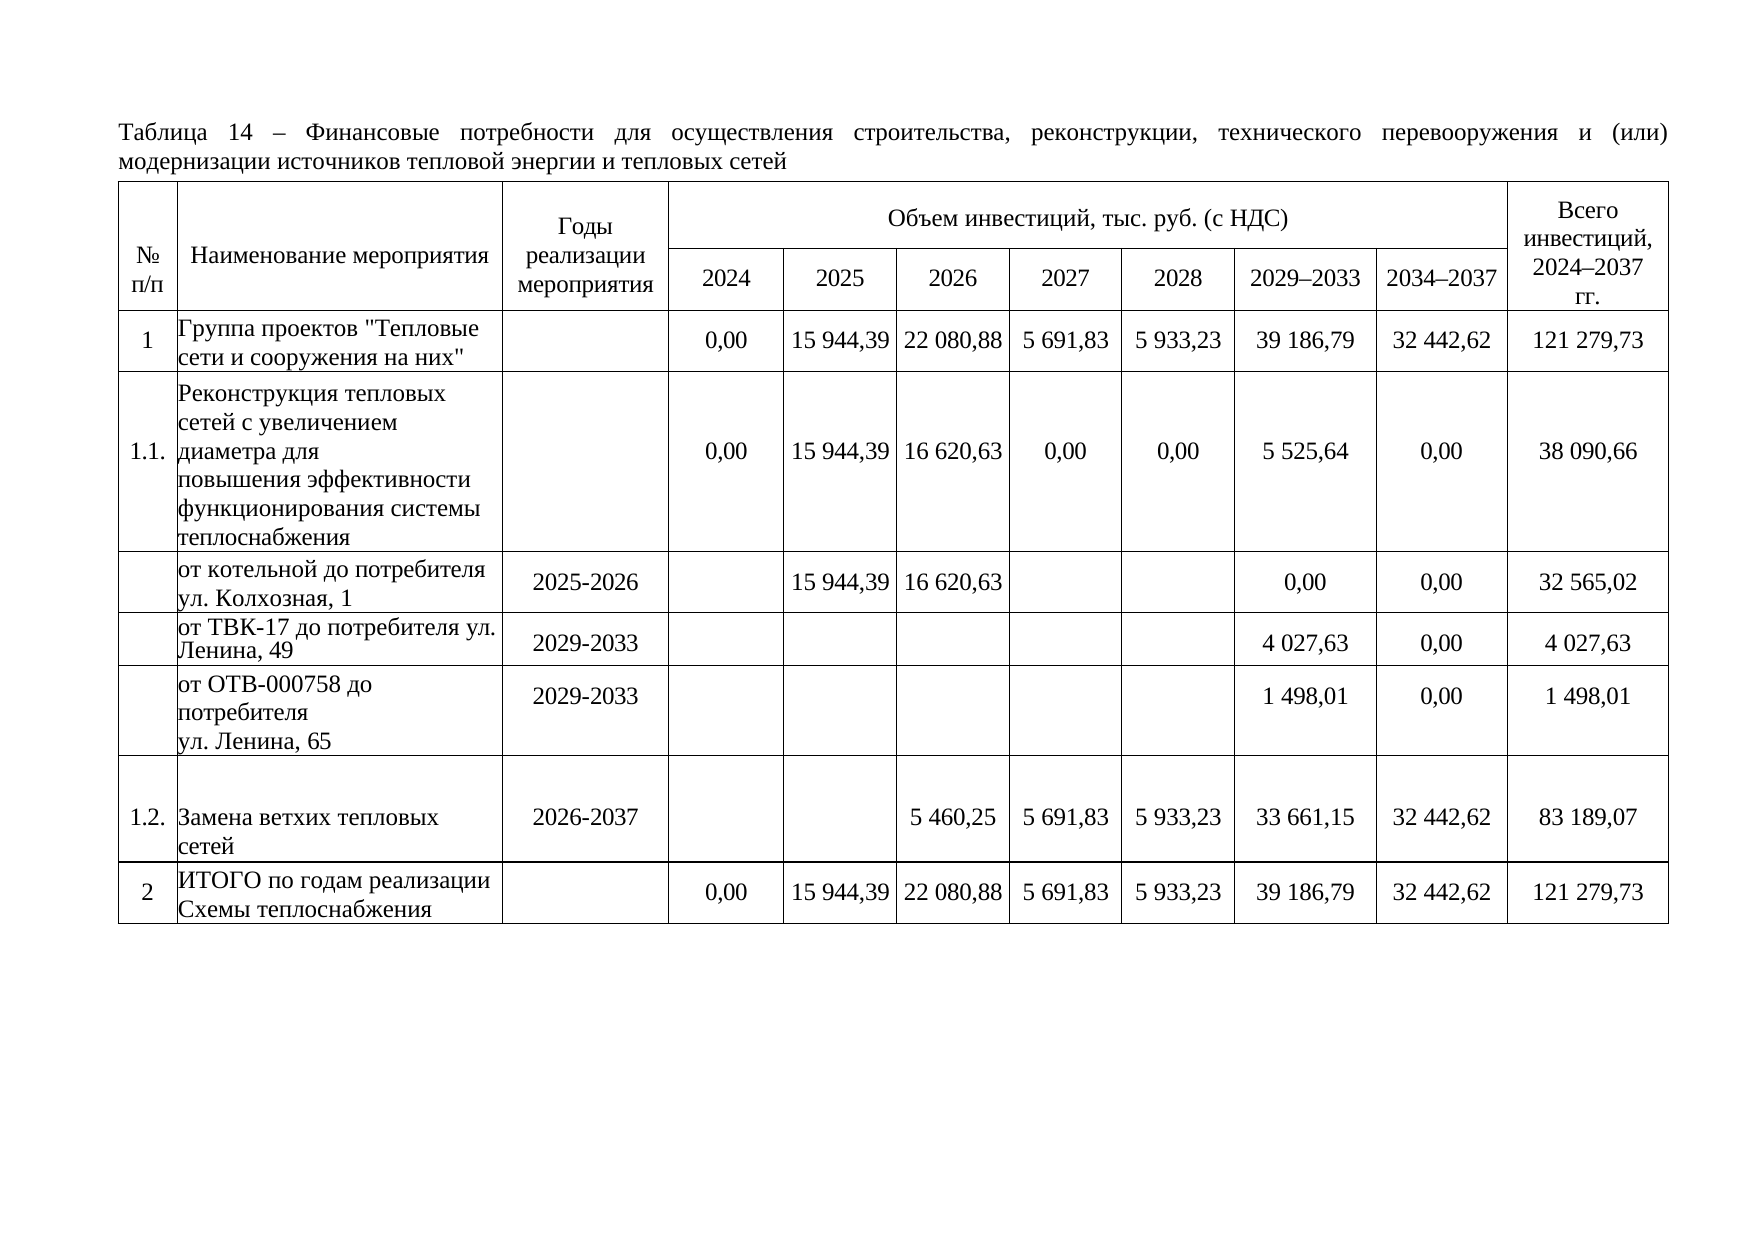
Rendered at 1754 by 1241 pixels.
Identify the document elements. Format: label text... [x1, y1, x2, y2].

table_cell 5 691,83 [1010, 311, 1121, 371]
table_cell Реконструкция тепловых сетей с увеличением диаметра для повышения эффективности функционирования системы теплоснабжения [178, 372, 502, 551]
table_cell 2025 [784, 249, 896, 310]
table_cell 0,00 [1377, 552, 1507, 612]
table_cell 1.1. [119, 372, 177, 551]
table_cell 0,00 [1377, 613, 1507, 665]
table_cell 32 442,62 [1377, 756, 1507, 861]
table_cell 5 691,83 [1010, 863, 1121, 923]
table_cell 15 944,39 [784, 311, 896, 371]
table_cell [669, 666, 783, 755]
table_cell 32 442,62 [1377, 863, 1507, 923]
table_cell [897, 613, 1009, 665]
table_cell [1122, 552, 1234, 612]
table_cell 33 661,15 [1235, 756, 1376, 861]
table_cell 5 933,23 [1122, 311, 1234, 371]
table_cell ИТОГО по годам реализации Схемы теплоснабжения [178, 863, 502, 923]
table_cell [119, 666, 177, 755]
table_cell [503, 863, 668, 923]
text Таблица 14 – Финансовые потребности для осуществления строительства, реконструкции, технического перевооружения и (или) модернизации источников тепловой энергии и тепловых сетей [118, 117, 1668, 175]
table_cell 1.2. [119, 756, 177, 861]
table_cell 0,00 [1122, 372, 1234, 551]
table_cell [1010, 552, 1121, 612]
table_cell [669, 756, 783, 861]
table_cell 2 [119, 863, 177, 923]
table_cell от ТВК-17 до потребителя ул. Ленина, 49 [178, 613, 502, 665]
table_cell 5 691,83 [1010, 756, 1121, 861]
table_cell [1010, 613, 1121, 665]
table_header № п/п [119, 182, 177, 310]
table_cell Замена ветхих тепловых сетей [178, 756, 502, 861]
table_cell 39 186,79 [1235, 311, 1376, 371]
table_cell 22 080,88 [897, 863, 1009, 923]
table_cell 0,00 [669, 372, 783, 551]
table_cell Группа проектов "Тепловые сети и сооружения на них" [178, 311, 502, 371]
table_cell [1122, 613, 1234, 665]
table_cell 22 080,88 [897, 311, 1009, 371]
table_cell [1122, 666, 1234, 755]
table_cell 32 442,62 [1377, 311, 1507, 371]
table_cell [119, 613, 177, 665]
table_cell 2024 [669, 249, 783, 310]
table_cell 5 933,23 [1122, 756, 1234, 861]
table_cell 2034–2037 [1377, 249, 1507, 310]
table_cell от ОТВ-000758 до потребителя ул. Ленина, 65 [178, 666, 502, 755]
table_cell 15 944,39 [784, 552, 896, 612]
table_cell [503, 372, 668, 551]
table_cell 2026-2037 [503, 756, 668, 861]
table_cell 16 620,63 [897, 552, 1009, 612]
table_header Годы реализации мероприятия [503, 182, 668, 310]
table_cell 121 279,73 [1508, 311, 1668, 371]
table_cell от котельной до потребителя ул. Колхозная, 1 [178, 552, 502, 612]
table_cell 15 944,39 [784, 863, 896, 923]
table_cell 121 279,73 [1508, 863, 1668, 923]
table_cell [1010, 666, 1121, 755]
table_cell [503, 311, 668, 371]
table_cell 5 525,64 [1235, 372, 1376, 551]
table_cell 5 933,23 [1122, 863, 1234, 923]
table_cell 32 565,02 [1508, 552, 1668, 612]
table_header Объем инвестиций, тыс. руб. (с НДС) [669, 182, 1507, 248]
table_cell 0,00 [669, 311, 783, 371]
table_cell 16 620,63 [897, 372, 1009, 551]
table_cell 83 189,07 [1508, 756, 1668, 861]
table_cell [669, 552, 783, 612]
table_header Наименование мероприятия [178, 182, 502, 310]
table_cell [784, 666, 896, 755]
table_cell 0,00 [1377, 372, 1507, 551]
table_cell 0,00 [669, 863, 783, 923]
table_cell 15 944,39 [784, 372, 896, 551]
table_cell 38 090,66 [1508, 372, 1668, 551]
table_cell 0,00 [1010, 372, 1121, 551]
table_cell 2029-2033 [503, 613, 668, 665]
table_cell 2028 [1122, 249, 1234, 310]
table_cell 4 027,63 [1235, 613, 1376, 665]
table_cell 2026 [897, 249, 1009, 310]
table_cell 0,00 [1235, 552, 1376, 612]
table_cell [119, 552, 177, 612]
table_cell [784, 613, 896, 665]
table_cell 2029–2033 [1235, 249, 1376, 310]
table_cell 1 498,01 [1508, 666, 1668, 755]
table_cell 2025-2026 [503, 552, 668, 612]
table_cell [897, 666, 1009, 755]
table_cell [784, 756, 896, 861]
table_cell 4 027,63 [1508, 613, 1668, 665]
table_cell 1 498,01 [1235, 666, 1376, 755]
table_cell 39 186,79 [1235, 863, 1376, 923]
table_cell 5 460,25 [897, 756, 1009, 861]
table_cell 2027 [1010, 249, 1121, 310]
table_cell 0,00 [1377, 666, 1507, 755]
table_cell 1 [119, 311, 177, 371]
table_cell 2029-2033 [503, 666, 668, 755]
table_header Всего инвестиций, 2024–2037 гг. [1508, 182, 1668, 310]
table_cell [669, 613, 783, 665]
